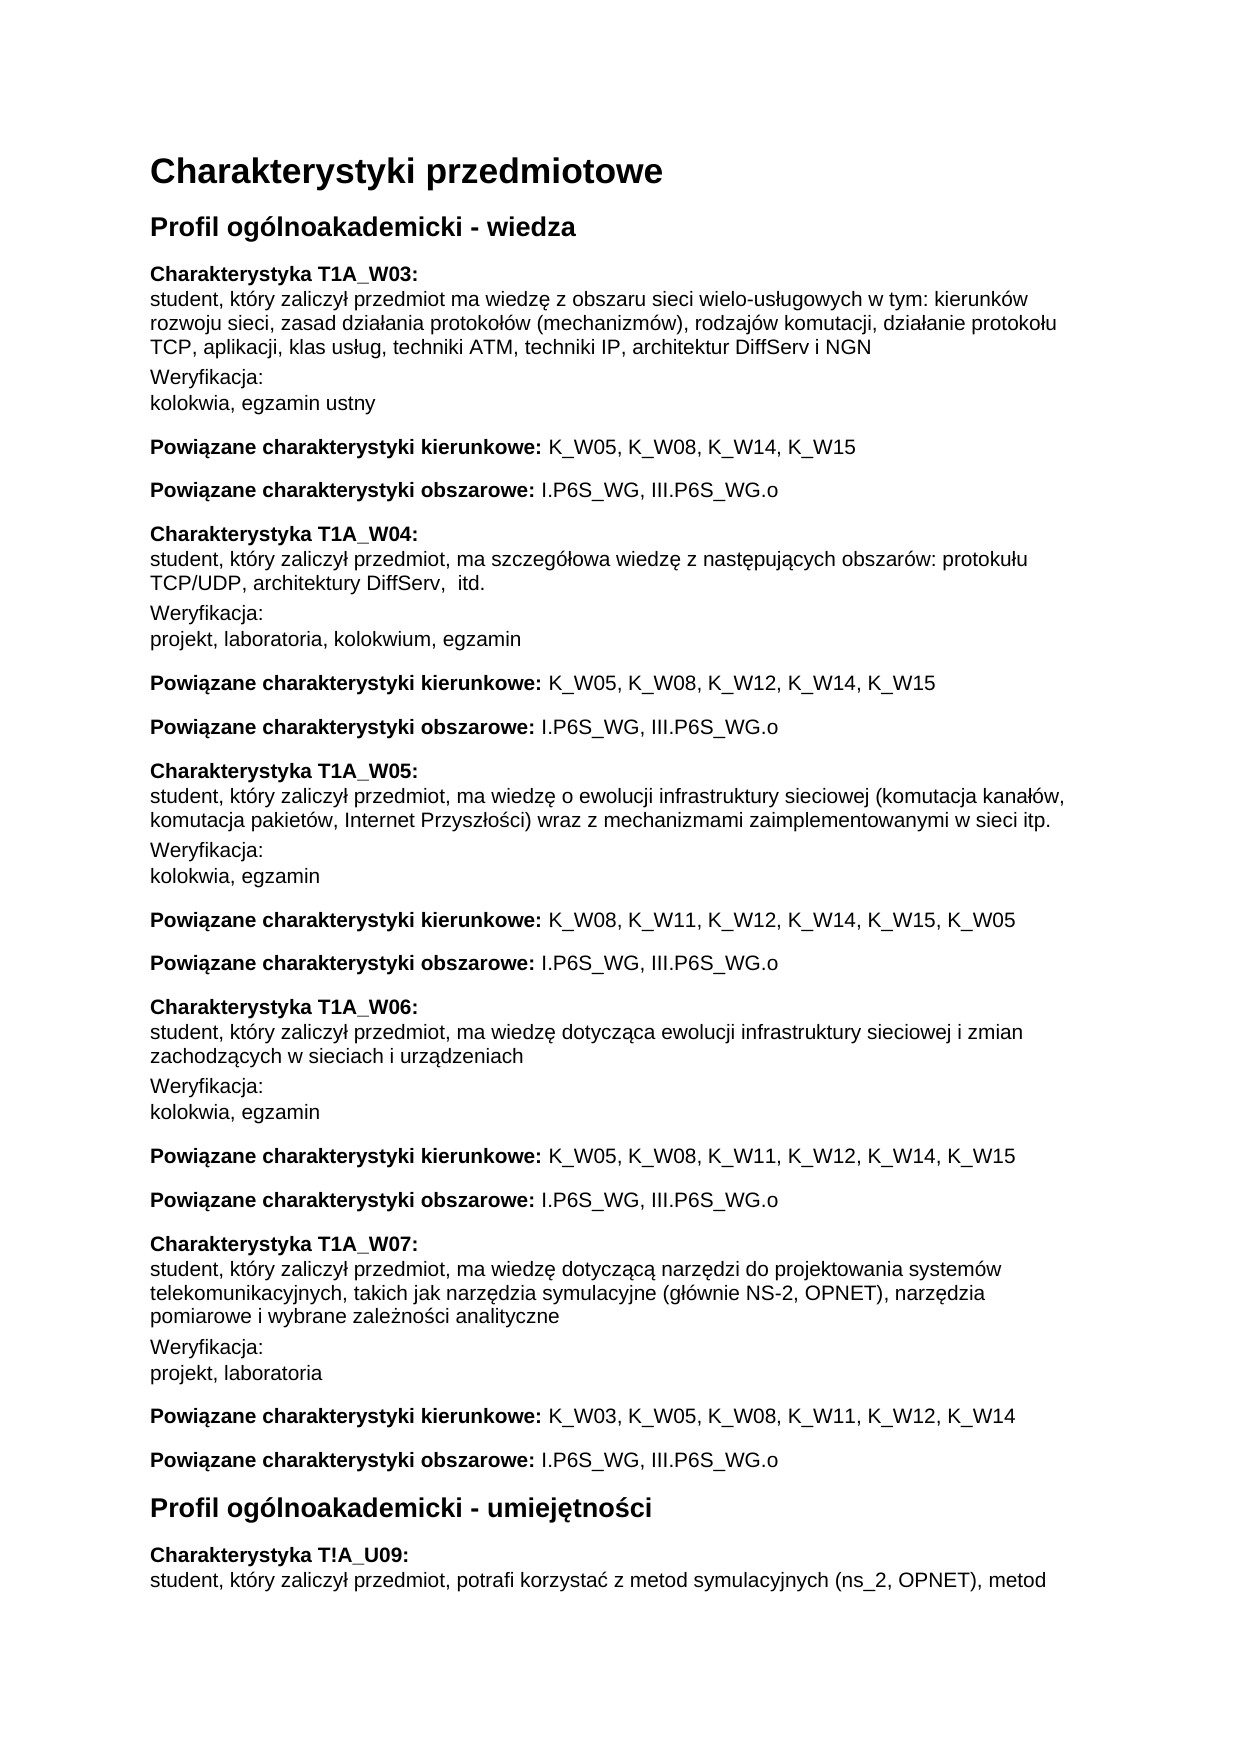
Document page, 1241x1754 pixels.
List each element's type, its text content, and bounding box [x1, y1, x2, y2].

text Charakterystyka T1A_W03: [150, 262, 1090, 286]
text Powiązane charakterystyki kierunkowe: K_W08, K_W11, K_W12, K_W14, K_W15, K_W05 [150, 907, 1090, 931]
text Powiązane charakterystyki obszarowe: I.P6S_WG, III.P6S_WG.o [150, 951, 1090, 975]
text Weryfikacja: [150, 1334, 1090, 1358]
text student, który zaliczył przedmiot, ma wiedzę dotyczącą narzędzi do projektowania systemów telekomunikacyjnych, takich jak narzędzia symulacyjne (głównie NS-2, OPNET), narzędzia pomiarowe i wybrane zależności analityczne [150, 1256, 1090, 1328]
text Powiązane charakterystyki obszarowe: I.P6S_WG, III.P6S_WG.o [150, 715, 1090, 739]
text Charakterystyka T1A_W07: [150, 1231, 1090, 1255]
text Powiązane charakterystyki obszarowe: I.P6S_WG, III.P6S_WG.o [150, 1448, 1090, 1472]
text student, który zaliczył przedmiot, ma szczegółowa wiedzę z następujących obszarów: protokułu TCP/UDP, architektury DiffServ, itd. [150, 547, 1090, 595]
text Powiązane charakterystyki kierunkowe: K_W03, K_W05, K_W08, K_W11, K_W12, K_W14 [150, 1404, 1090, 1428]
text kolokwia, egzamin [150, 864, 1090, 888]
subtitle Profil ogólnoakademicki - wiedza [150, 211, 1090, 242]
text Charakterystyka T!A_U09: [150, 1543, 1090, 1567]
text student, który zaliczył przedmiot, ma wiedzę o ewolucji infrastruktury sieciowej (komutacja kanałów, komutacja pakietów, Internet Przyszłości) wraz z mechanizmami zaimplementowanymi w sieci itp. [150, 783, 1090, 831]
text Powiązane charakterystyki kierunkowe: K_W05, K_W08, K_W14, K_W15 [150, 434, 1090, 458]
text Weryfikacja: [150, 601, 1090, 625]
text Weryfikacja: [150, 365, 1090, 389]
text Weryfikacja: [150, 838, 1090, 862]
text Charakterystyka T1A_W05: [150, 758, 1090, 782]
text Weryfikacja: [150, 1074, 1090, 1098]
text Powiązane charakterystyki kierunkowe: K_W05, K_W08, K_W11, K_W12, K_W14, K_W15 [150, 1144, 1090, 1168]
subtitle Charakterystyki przedmiotowe [150, 150, 1090, 191]
text kolokwia, egzamin ustny [150, 391, 1090, 415]
text student, który zaliczył przedmiot ma wiedzę z obszaru sieci wielo-usługowych w tym: kierunków rozwoju sieci, zasad działania protokołów (mechanizmów), rodzajów komutacji, działanie protokołu TCP, aplikacji, klas usług, techniki ATM, techniki IP, architektur DiffServ i NGN [150, 287, 1090, 358]
text Powiązane charakterystyki obszarowe: I.P6S_WG, III.P6S_WG.o [150, 478, 1090, 502]
text Powiązane charakterystyki kierunkowe: K_W05, K_W08, K_W12, K_W14, K_W15 [150, 671, 1090, 695]
text student, który zaliczył przedmiot, ma wiedzę dotycząca ewolucji infrastruktury sieciowej i zmian zachodzących w sieciach i urządzeniach [150, 1020, 1090, 1068]
text kolokwia, egzamin [150, 1100, 1090, 1124]
text projekt, laboratoria [150, 1361, 1090, 1384]
text Charakterystyka T1A_W04: [150, 522, 1090, 546]
text projekt, laboratoria, kolokwium, egzamin [150, 627, 1090, 651]
subtitle Profil ogólnoakademicki - umiejętności [150, 1492, 1090, 1523]
text Powiązane charakterystyki obszarowe: I.P6S_WG, III.P6S_WG.o [150, 1188, 1090, 1212]
text Charakterystyka T1A_W06: [150, 995, 1090, 1019]
